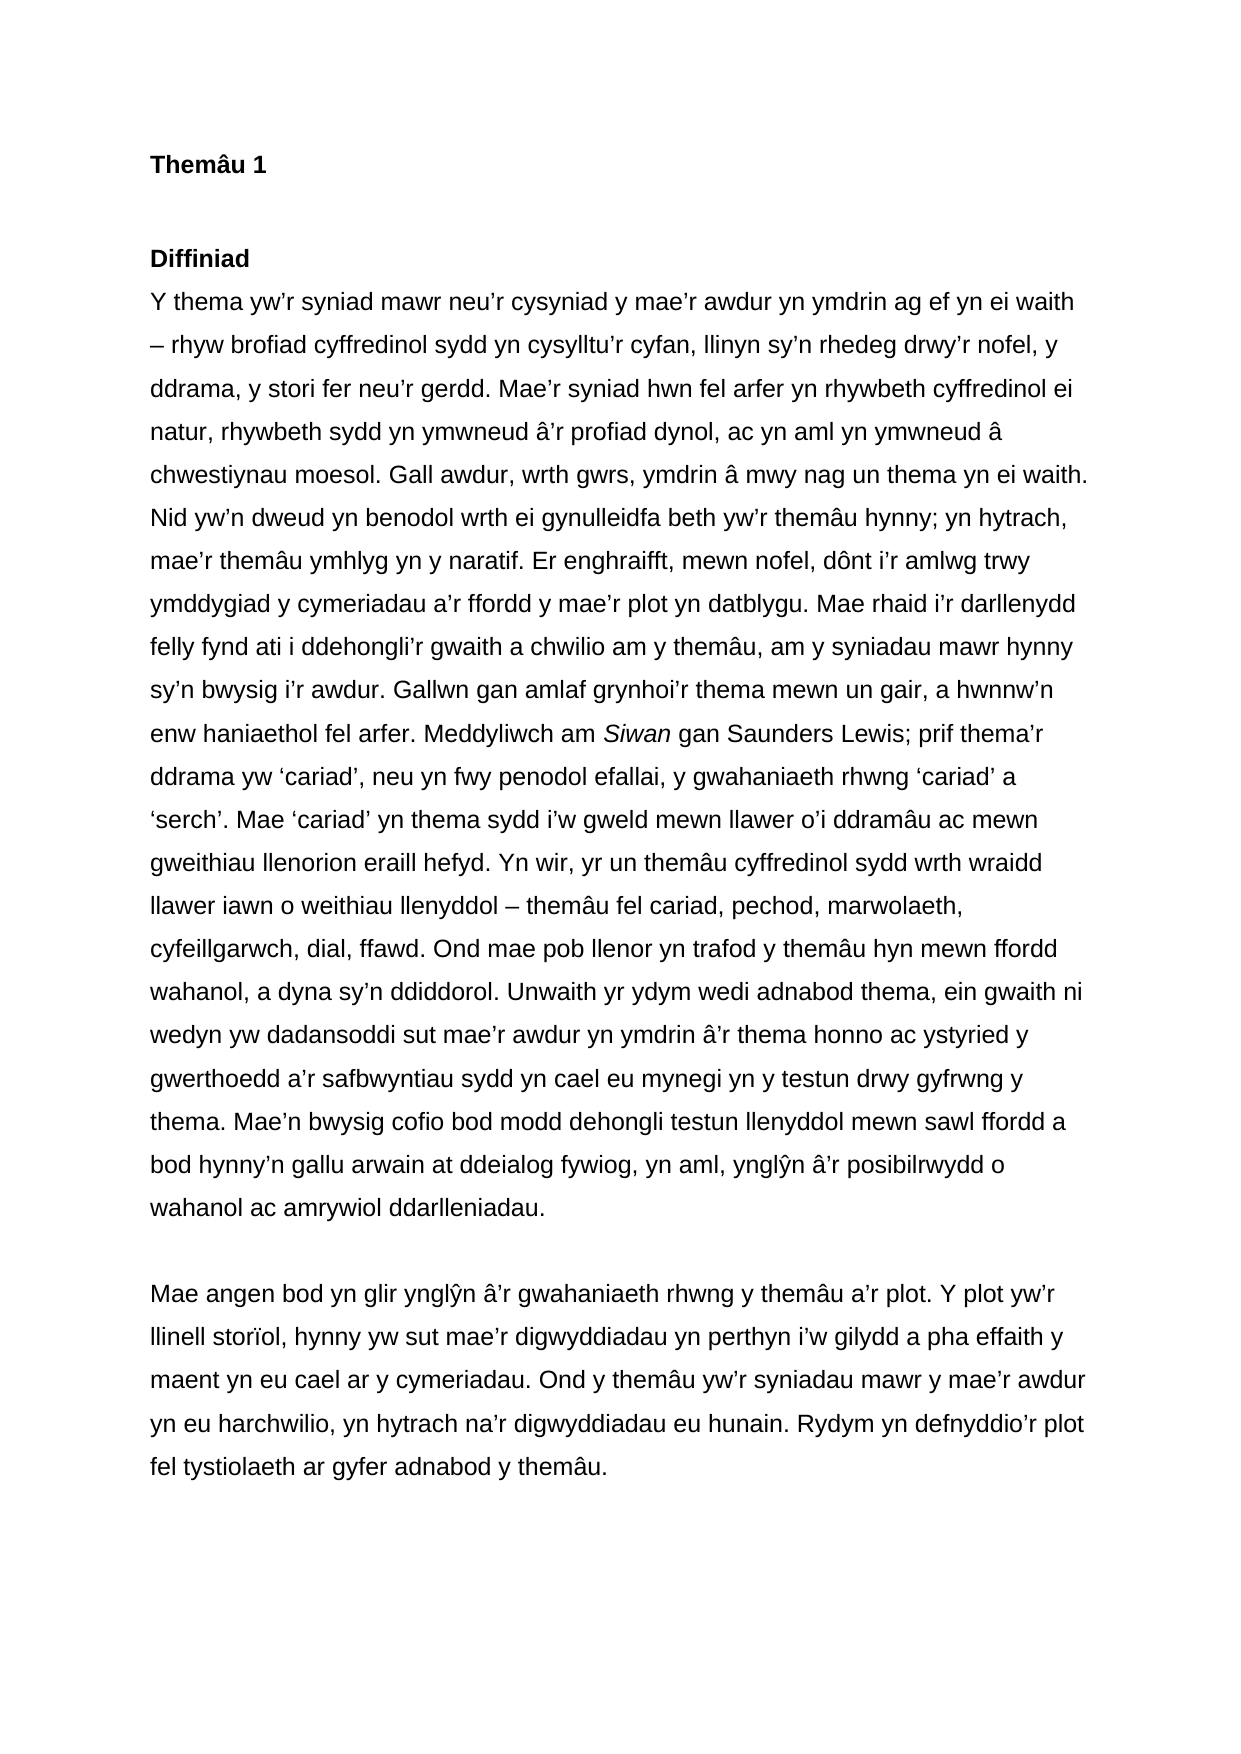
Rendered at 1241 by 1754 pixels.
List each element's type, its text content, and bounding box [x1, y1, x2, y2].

text Y thema yw’r syniad mawr neu’r cysyniad y mae’r awdur yn ymdrin ag ef yn ei waith – rhyw brofiad cyffredinol sydd yn cysylltu’r cyfan, llinyn sy’n rhedeg drwy’r nofel, y ddrama, y stori fer neu’r gerdd. Mae’r syniad hwn fel arfer yn rhywbeth cyffredinol ei natur, rhywbeth sydd yn ymwneud â’r profiad dynol, ac yn aml yn ymwneud â chwestiynau moesol. Gall awdur, wrth gwrs, ymdrin â mwy nag un thema yn ei waith. Nid yw’n dweud yn benodol wrth ei gynulleidfa beth yw’r themâu hynny; yn hytrach, mae’r themâu ymhlyg yn y naratif. Er enghraifft, mewn nofel, dônt i’r amlwg trwy ymddygiad y cymeriadau a’r ffordd y mae’r plot yn datblygu. Mae rhaid i’r darllenydd felly fynd ati i ddehongli’r gwaith a chwilio am y themâu, am y syniadau mawr hynny sy’n bwysig i’r awdur. Gallwn gan amlaf grynhoi’r thema mewn un gair, a hwnnw’n enw haniaethol fel arfer. Meddyliwch am Siwan gan Saunders Lewis; prif thema’r ddrama yw ‘cariad’, neu yn fwy penodol efallai, y gwahaniaeth rhwng ‘cariad’ a ‘serch’. Mae ‘cariad’ yn thema sydd i’w gweld mewn llawer o’i ddramâu ac mewn gweithiau llenorion eraill hefyd. Yn wir, yr un themâu cyffredinol sydd wrth wraidd llawer iawn o weithiau llenyddol – themâu fel cariad, pechod, marwolaeth, cyfeillgarwch, dial, ffawd. Ond mae pob llenor yn trafod y themâu hyn mewn ffordd wahanol, a dyna sy’n ddiddorol. Unwaith yr ydym wedi adnabod thema, ein gwaith ni wedyn yw dadansoddi sut mae’r awdur yn ymdrin â’r thema honno ac ystyried y gwerthoedd a’r safbwyntiau sydd yn cael eu mynegi yn y testun drwy gyfrwng y thema. Mae’n bwysig cofio bod modd dehongli testun llenyddol mewn sawl ffordd a bod hynny’n gallu arwain at ddeialog fywiog, yn aml, ynglŷn â’r posibilrwydd o wahanol ac amrywiol ddarlleniadau. [150, 287, 1090, 1222]
text Mae angen bod yn glir ynglŷn â’r gwahaniaeth rhwng y themâu a’r plot. Y plot yw’r llinell storïol, hynny yw sut mae’r digwyddiadau yn perthyn i’w gilydd a pha effaith y maent yn eu cael ar y cymeriadau. Ond y themâu yw’r syniadau mawr y mae’r awdur yn eu harchwilio, yn hytrach na’r digwyddiadau eu hunain. Rydym yn defnyddio’r plot fel tystiolaeth ar gyfer adnabod y themâu. [150, 1279, 1090, 1480]
text Themâu 1 [150, 150, 1090, 179]
text Diffiniad [150, 244, 1090, 273]
